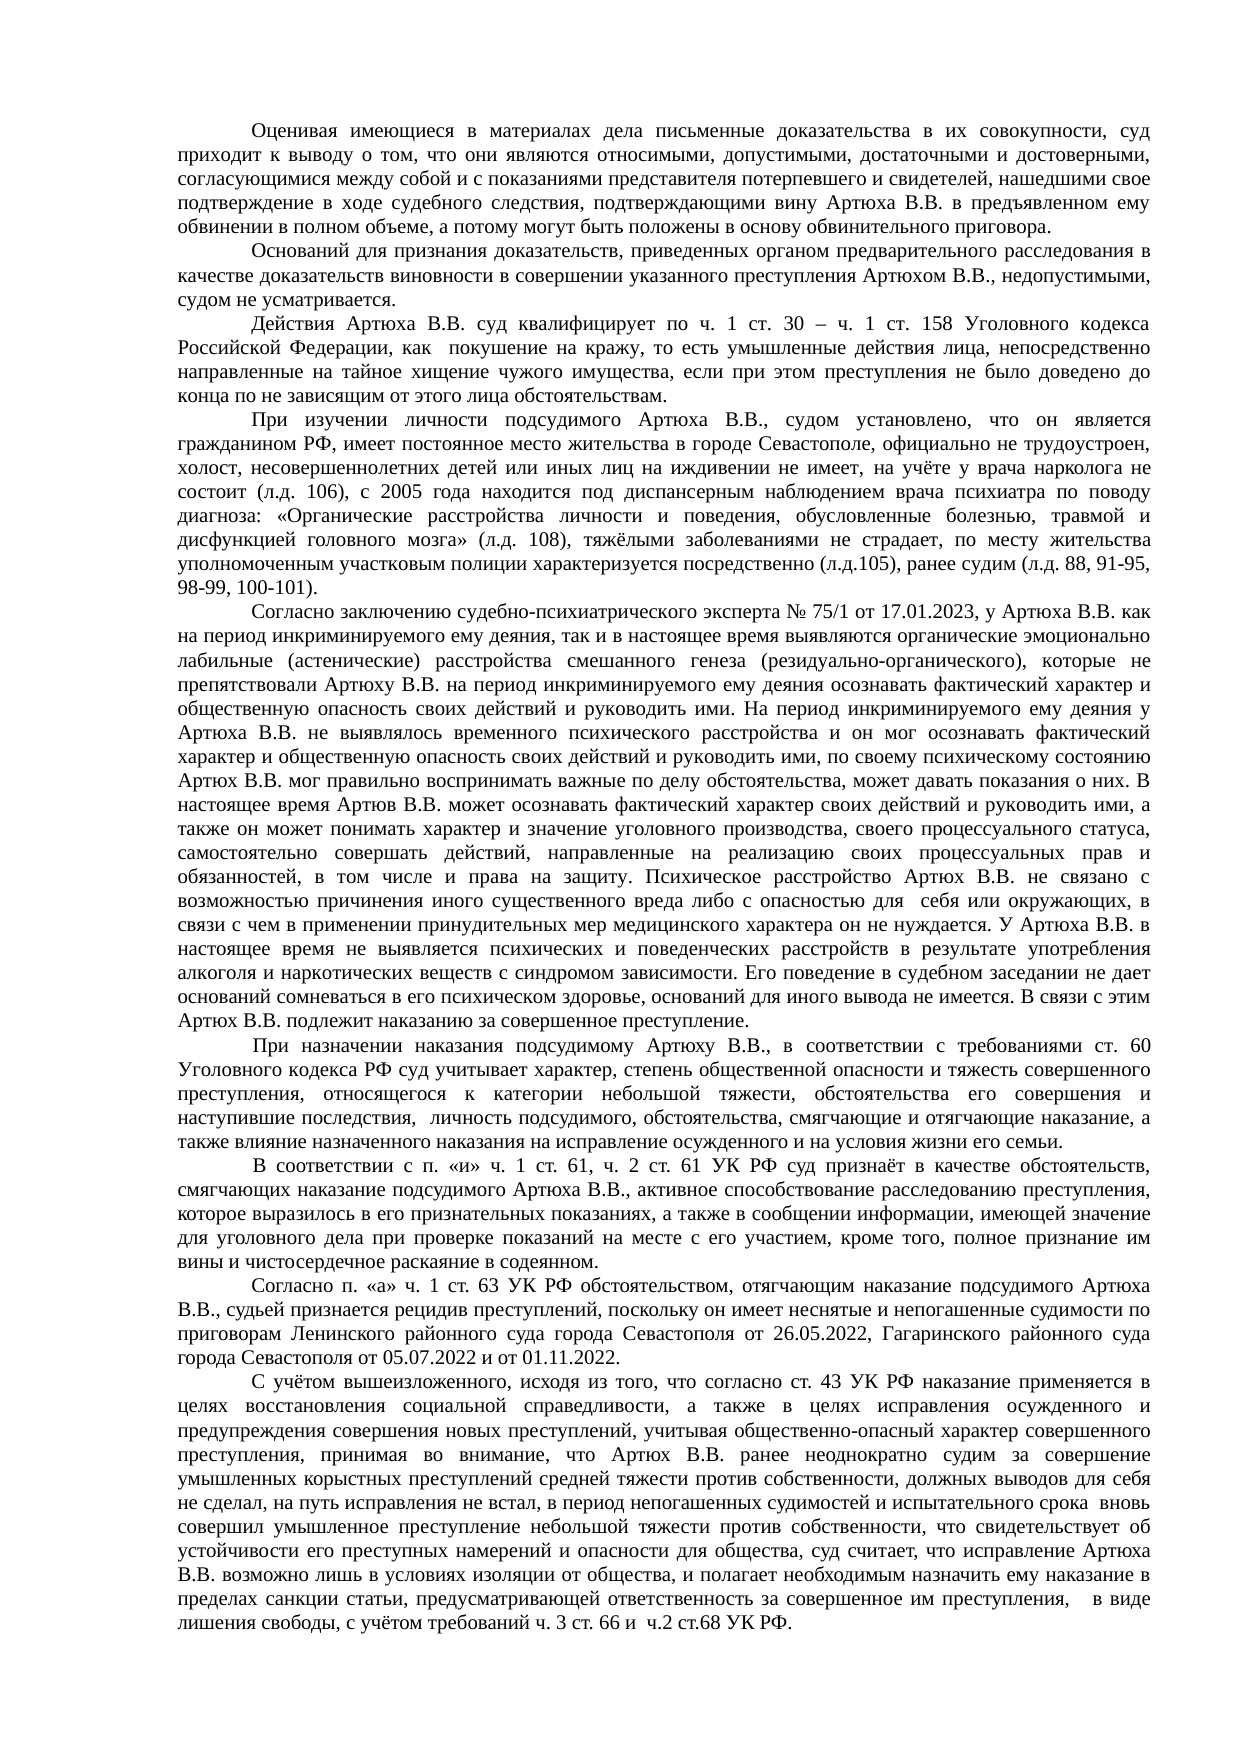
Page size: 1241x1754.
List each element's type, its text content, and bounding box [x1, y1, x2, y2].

text Согласно заключению судебно-психиатрического эксперта № 75/1 от 17.01.2023, у Артюха В.В. как на период инкриминируемого ему деяния, так и в настоящее время выявляются органические эмоционально лабильные (астенические) расстройства смешанного генеза (резидуально-органического), которые не препятствовали Артюху В.В. на период инкриминируемого ему деяния осознавать фактический характер и общественную опасность своих действий и руководить ими. На период инкриминируемого ему деяния у Артюха В.В. не выявлялось временного психического расстройства и он мог осознавать фактический характер и общественную опасность своих действий и руководить ими, по своему психическому состоянию Артюх В.В. мог правильно воспринимать важные по делу обстоятельства, может давать показания о них. В настоящее время Артюв В.В. может осознавать фактический характер своих действий и руководить ими, а также он может понимать характер и значение уголовного производства, своего процессуального статуса, самостоятельно совершать действий, направленные на реализацию своих процессуальных прав и обязанностей, в том числе и права на защиту. Психическое расстройство Артюх В.В. не связано с возможностью причинения иного существенного вреда либо с опасностью для себя или окружающих, в связи с чем в применении принудительных мер медицинского характера он не нуждается. У Артюха В.В. в настоящее время не выявляется психических и поведенческих расстройств в результате употребления алкоголя и наркотических веществ с синдромом зависимости. Его поведение в судебном заседании не дает оснований сомневаться в его психическом здоровье, оснований для иного вывода не имеется. В связи с этим Артюх В.В. подлежит наказанию за совершенное преступление. [177, 599, 1152, 1032]
text Оценивая имеющиеся в материалах дела письменные доказательства в их совокупности, суд приходит к выводу о том, что они являются относимыми, допустимыми, достаточными и достоверными, согласующимися между собой и с показаниями представителя потерпевшего и свидетелей, нашедшими свое подтверждение в ходе судебного следствия, подтверждающими вину Артюха В.В. в предъявленном ему обвинении в полном объеме, а потому могут быть положены в основу обвинительного приговора. [177, 118, 1152, 238]
text Оснований для признания доказательств, приведенных органом предварительного расследования в качестве доказательств виновности в совершении указанного преступления Артюхом В.В., недопустимыми, судом не усматривается. [177, 238, 1152, 311]
text Действия Артюха В.В. суд квалифицирует по ч. 1 ст. 30 – ч. 1 ст. 158 Уголовного кодекса Российской Федерации, как покушение на кражу, то есть умышленные действия лица, непосредственно направленные на тайное хищение чужого имущества, если при этом преступления не было доведено до конца по не зависящим от этого лица обстоятельствам. [177, 311, 1152, 407]
text Согласно п. «а» ч. 1 ст. 63 УК РФ обстоятельством, отягчающим наказание подсудимого Артюха В.В., судьей признается рецидив преступлений, поскольку он имеет неснятые и непогашенные судимости по приговорам Ленинского районного суда города Севастополя от 26.05.2022, Гагаринского районного суда города Севастополя от 05.07.2022 и от 01.11.2022. [177, 1273, 1152, 1369]
text С учётом вышеизложенного, исходя из того, что согласно ст. 43 УК РФ наказание применяется в целях восстановления социальной справедливости, а также в целях исправления осужденного и предупреждения совершения новых преступлений, учитывая общественно-опасный характер совершенного преступления, принимая во внимание, что Артюх В.В. ранее неоднократно судим за совершение умышленных корыстных преступлений средней тяжести против собственности, должных выводов для себя не сделал, на путь исправления не встал, в период непогашенных судимостей и испытательного срока вновь совершил умышленное преступление небольшой тяжести против собственности, что свидетельствует об устойчивости его преступных намерений и опасности для общества, суд считает, что исправление Артюха В.В. возможно лишь в условиях изоляции от общества, и полагает необходимым назначить ему наказание в пределах санкции статьи, предусматривающей ответственность за совершенное им преступления, в виде лишения свободы, с учётом требований ч. 3 ст. 66 и ч.2 ст.68 УК РФ. [177, 1369, 1152, 1634]
text В соответствии с п. «и» ч. 1 ст. 61, ч. 2 ст. 61 УК РФ суд признаёт в качестве обстоятельств, смягчающих наказание подсудимого Артюха В.В., активное способствование расследованию преступления, которое выразилось в его признательных показаниях, а также в сообщении информации, имеющей значение для уголовного дела при проверке показаний на месте с его участием, кроме того, полное признание им вины и чистосердечное раскаяние в содеянном. [177, 1153, 1152, 1273]
text При изучении личности подсудимого Артюха В.В., судом установлено, что он является гражданином РФ, имеет постоянное место жительства в городе Севастополе, официально не трудоустроен, холост, несовершеннолетних детей или иных лиц на иждивении не имеет, на учёте у врача нарколога не состоит (л.д. 106), с 2005 года находится под диспансерным наблюдением врача психиатра по поводу диагноза: «Органические расстройства личности и поведения, обусловленные болезнью, травмой и дисфункцией головного мозга» (л.д. 108), тяжёлыми заболеваниями не страдает, по месту жительства уполномоченным участковым полиции характеризуется посредственно (л.д.105), ранее судим (л.д. 88, 91-95, 98-99, 100-101). [177, 407, 1152, 599]
text При назначении наказания подсудимому Артюху В.В., в соответствии с требованиями ст. 60 Уголовного кодекса РФ суд учитывает характер, степень общественной опасности и тяжесть совершенного преступления, относящегося к категории небольшой тяжести, обстоятельства его совершения и наступившие последствия, личность подсудимого, обстоятельства, смягчающие и отягчающие наказание, а также влияние назначенного наказания на исправление осужденного и на условия жизни его семьи. [177, 1032, 1152, 1153]
